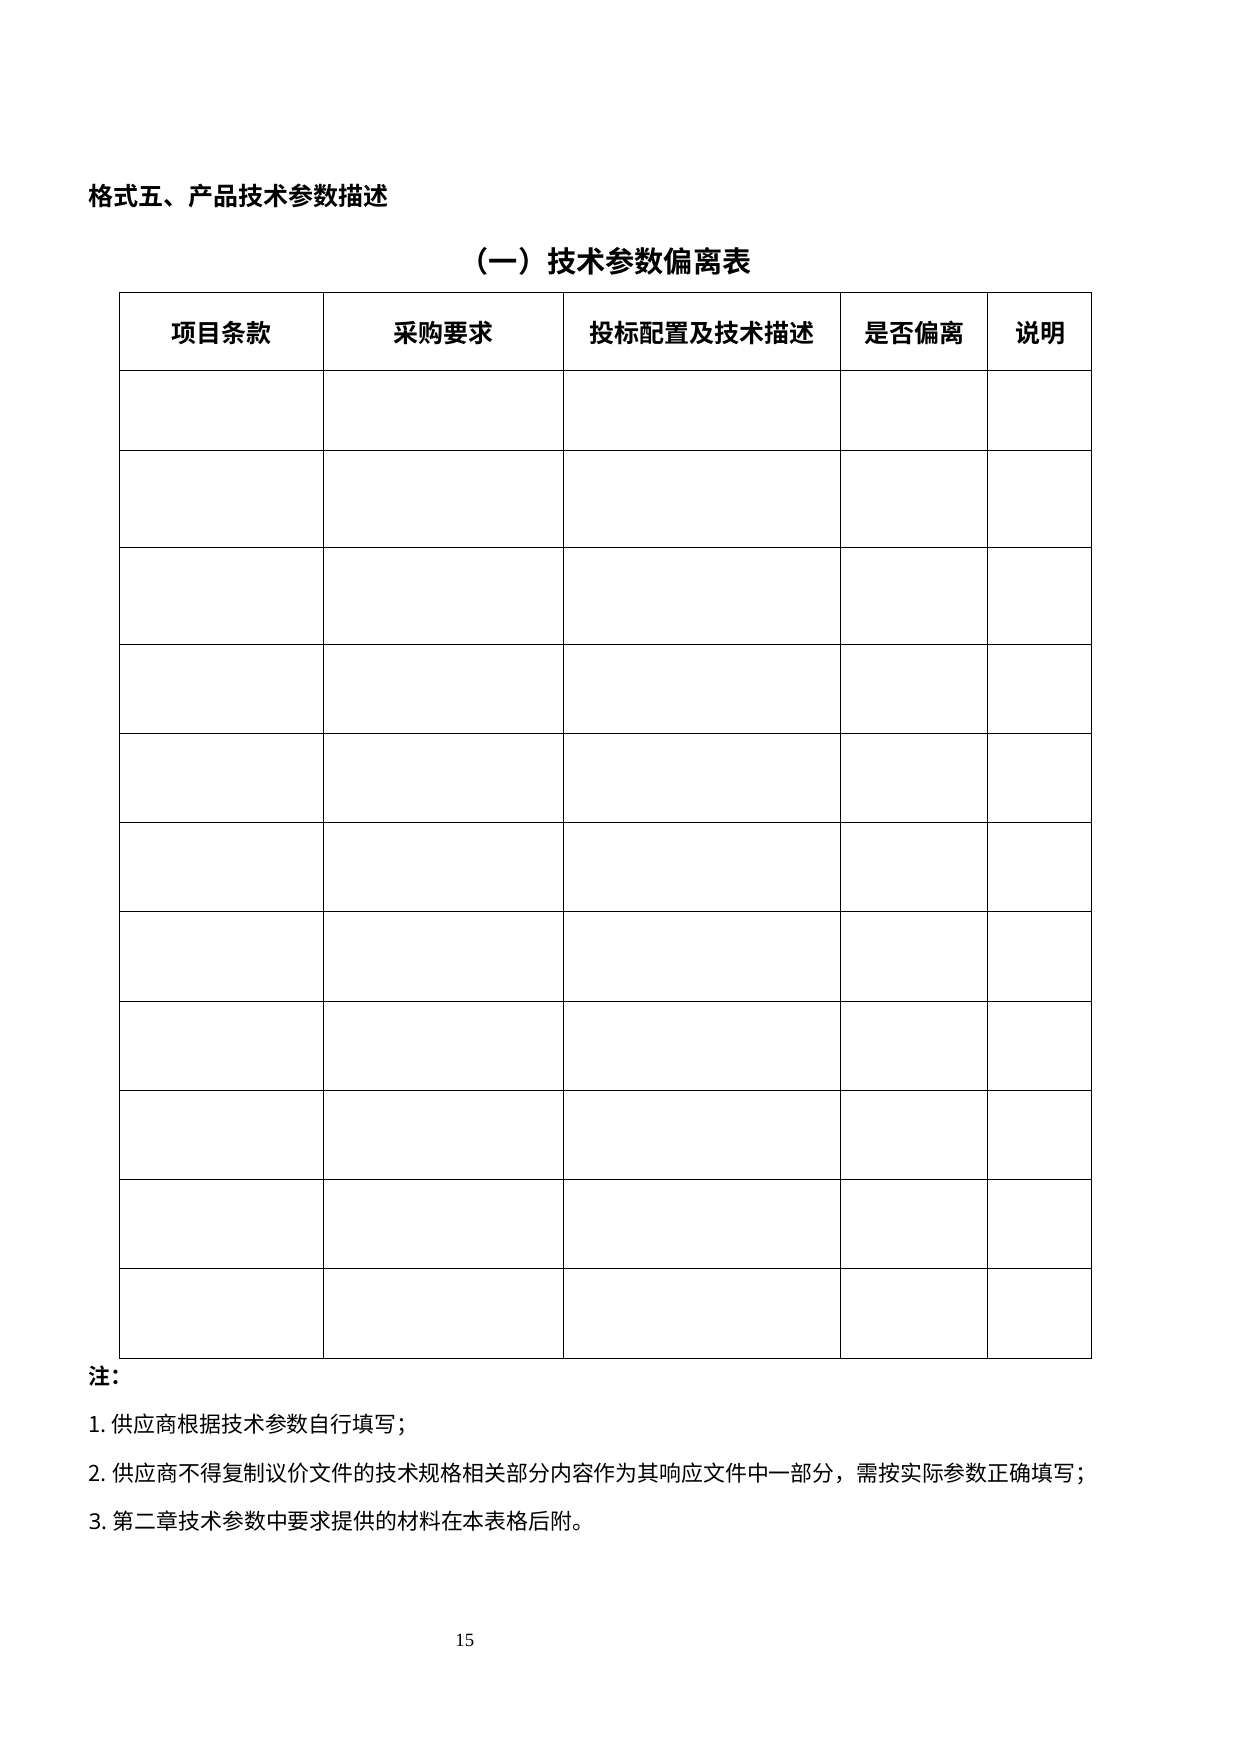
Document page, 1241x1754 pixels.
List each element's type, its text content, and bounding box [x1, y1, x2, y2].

table_cell [988, 1269, 1091, 1358]
table_cell [120, 1269, 323, 1358]
table_cell [324, 1091, 563, 1179]
table_cell [564, 1269, 840, 1358]
text 2. 供应商不得复制议价文件的技术规格相关部分内容作为其响应文件中一部分，需按实际参数正确填写； [88, 1455, 1122, 1488]
text （一）技术参数偏离表 [88, 227, 1122, 292]
table_cell [324, 451, 563, 547]
table_cell [841, 548, 987, 643]
table_header 项目条款 [120, 293, 323, 370]
table_cell [841, 1269, 987, 1358]
table_header 说明 [988, 293, 1091, 370]
table_header 是否偏离 [841, 293, 987, 370]
table_cell [564, 451, 840, 547]
table_cell [988, 548, 1091, 643]
table_cell [564, 371, 840, 450]
table_cell [324, 1269, 563, 1358]
table_cell [988, 1002, 1091, 1090]
table_cell [120, 912, 323, 1001]
table_cell [564, 1180, 840, 1268]
table_cell [324, 1002, 563, 1090]
table_cell [120, 823, 323, 911]
table_cell [841, 1002, 987, 1090]
table_cell [988, 734, 1091, 822]
table_cell [988, 451, 1091, 547]
table_cell [120, 451, 323, 547]
table_cell [841, 1091, 987, 1179]
table_cell [564, 912, 840, 1001]
table_cell [988, 912, 1091, 1001]
text 1. 供应商根据技术参数自行填写； [88, 1407, 1122, 1439]
table_cell [841, 912, 987, 1001]
table_header 投标配置及技术描述 [564, 293, 840, 370]
table_cell [564, 734, 840, 822]
table_cell [120, 371, 323, 450]
table_cell [988, 823, 1091, 911]
table_cell [120, 645, 323, 733]
table_header 采购要求 [324, 293, 563, 370]
table_cell [564, 823, 840, 911]
table_cell [564, 548, 840, 643]
table_cell [988, 1091, 1091, 1179]
table_cell [841, 645, 987, 733]
table_cell [324, 1180, 563, 1268]
table_cell [841, 823, 987, 911]
table_cell [841, 371, 987, 450]
table_cell [841, 451, 987, 547]
table_cell [988, 1180, 1091, 1268]
table_cell [324, 823, 563, 911]
table_cell [120, 1180, 323, 1268]
table_cell [841, 1180, 987, 1268]
table_cell [324, 548, 563, 643]
table_cell [324, 645, 563, 733]
table_cell [120, 1091, 323, 1179]
table_cell [564, 1002, 840, 1090]
table_cell [120, 734, 323, 822]
table_cell [120, 1002, 323, 1090]
table_cell [564, 645, 840, 733]
table_cell [988, 645, 1091, 733]
table_cell [564, 1091, 840, 1179]
table_cell [324, 912, 563, 1001]
text 格式五、产品技术参数描述 [88, 162, 1122, 227]
table_cell [324, 734, 563, 822]
table_cell [988, 371, 1091, 450]
table_cell [120, 548, 323, 643]
table_cell [841, 734, 987, 822]
text 注： [88, 1359, 1122, 1391]
text 3. 第二章技术参数中要求提供的材料在本表格后附。 [88, 1504, 1122, 1536]
table_cell [324, 371, 563, 450]
